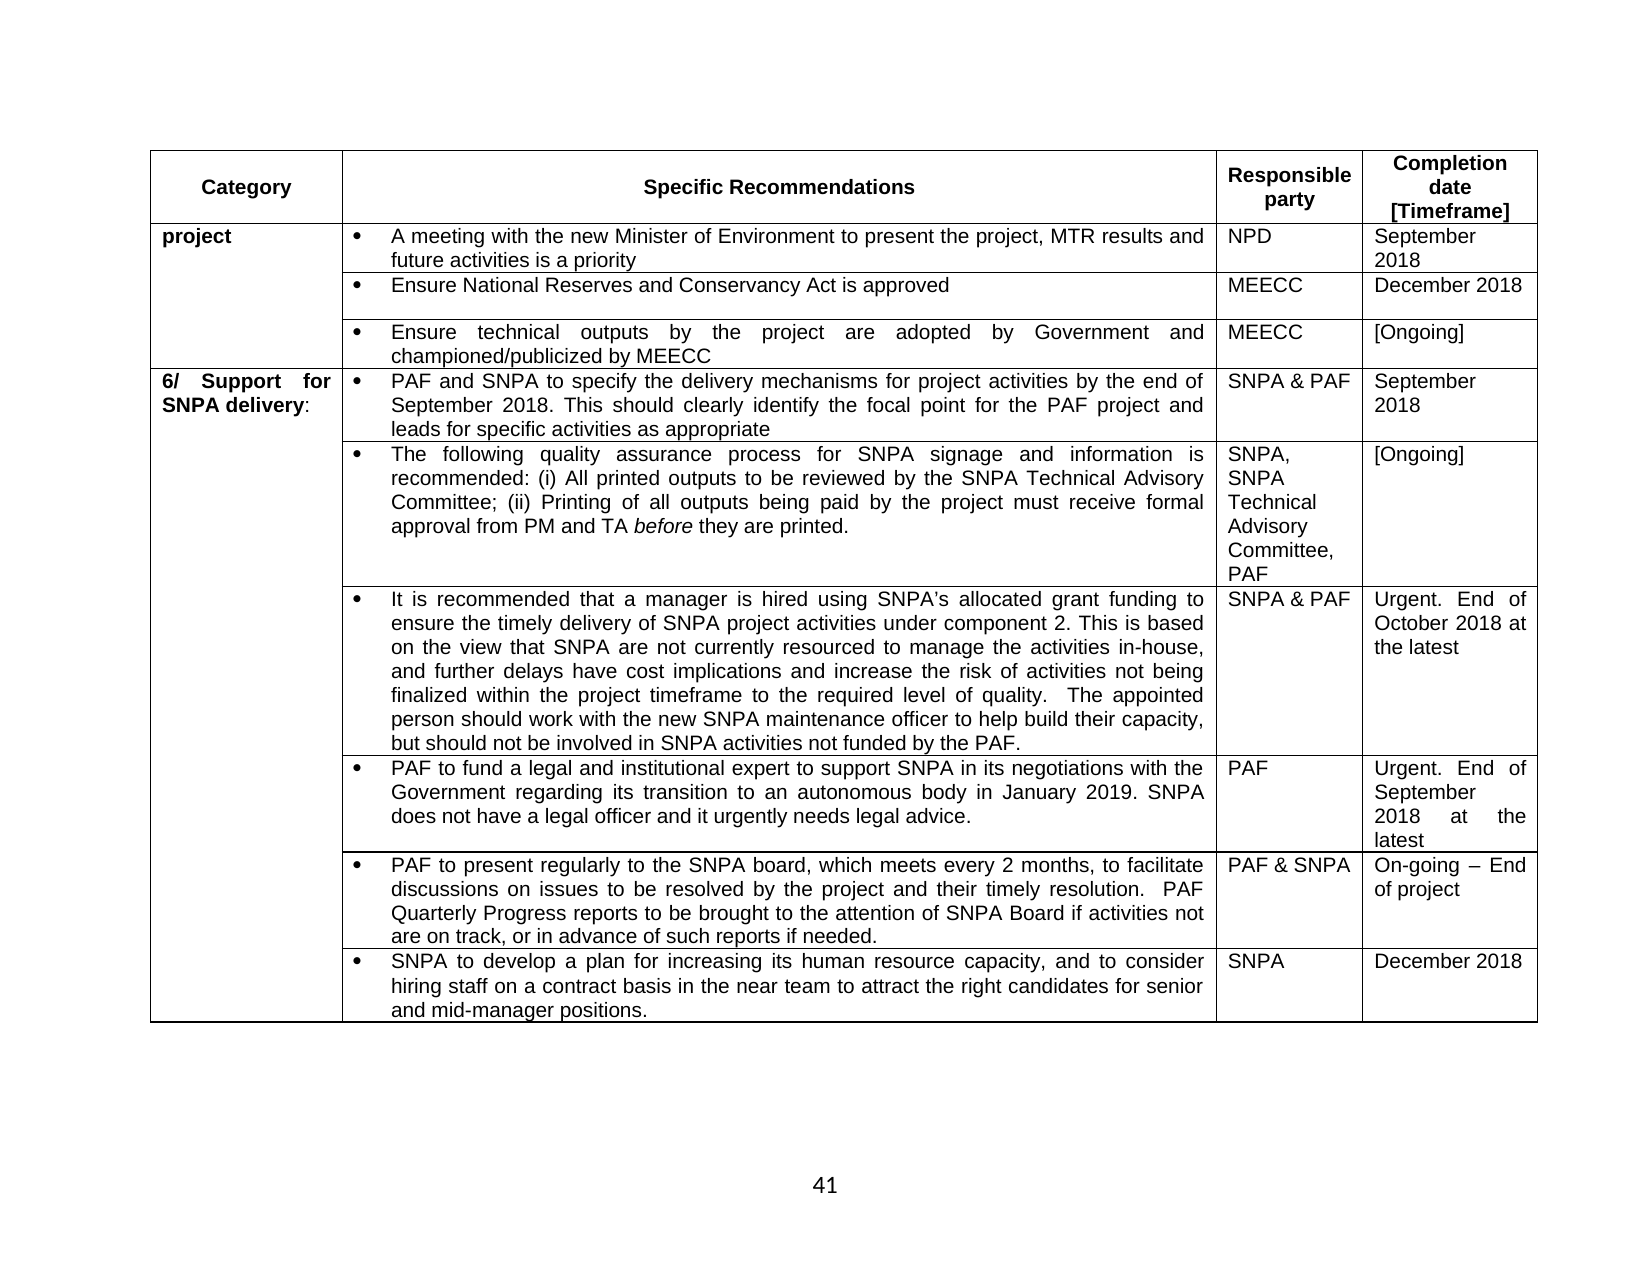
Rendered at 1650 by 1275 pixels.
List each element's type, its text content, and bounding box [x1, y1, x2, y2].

table_header Specific Recommendations [343, 151, 1216, 223]
table_cell December 2018 [1363, 949, 1537, 1021]
table_header Responsible party [1217, 151, 1362, 223]
table_cell Ensure technical outputs by the project are adopted by Government and championed/publicized by MEECC [343, 320, 1216, 368]
table_cell NPD [1217, 224, 1362, 272]
table_cell 6/ Support for SNPA delivery: [151, 369, 342, 1021]
table_cell 5/ NPD / MEECC to champion project [151, 224, 342, 368]
table_header Category [151, 151, 342, 223]
table_cell A meeting with the new Minister of Environment to present the project, MTR results and future activities is a priority [343, 224, 1216, 272]
table_cell SNPA & PAF [1217, 587, 1362, 754]
table_cell SNPA to develop a plan for increasing its human resource capacity, and to consider hiring staff on a contract basis in the near team to attract the right candidates for senior and mid-manager positions. [343, 949, 1216, 1021]
table_cell September 2018 [1363, 369, 1537, 441]
table_cell Urgent. End of September 2018 at the latest [1363, 756, 1537, 851]
table_cell It is recommended that a manager is hired using SNPA’s allocated grant funding to ensure the timely delivery of SNPA project activities under component 2. This is based on the view that SNPA are not currently resourced to manage the activities in-house, and further delays have cost implications and increase the risk of activities not being finalized within the project timeframe to the required level of quality. The appointed person should work with the new SNPA maintenance officer to help build their capacity, but should not be involved in SNPA activities not funded by the PAF. [343, 587, 1216, 754]
table_cell The following quality assurance process for SNPA signage and information is recommended: (i) All printed outputs to be reviewed by the SNPA Technical Advisory Committee; (ii) Printing of all outputs being paid by the project must receive formal approval from PM and TA before they are printed. [343, 442, 1216, 586]
table_cell [Ongoing] [1363, 320, 1537, 368]
table_cell MEECC [1217, 320, 1362, 368]
table_cell MEECC [1217, 273, 1362, 319]
table_cell Urgent. End of October 2018 at the latest [1363, 587, 1537, 754]
table_cell PAF and SNPA to specify the delivery mechanisms for project activities by the end of September 2018. This should clearly identify the focal point for the PAF project and leads for specific activities as appropriate [343, 369, 1216, 441]
table_cell December 2018 [1363, 273, 1537, 319]
table_cell Ensure National Reserves and Conservancy Act is approved [343, 273, 1216, 319]
table_cell SNPA & PAF [1217, 369, 1362, 441]
table_cell SNPA [1217, 949, 1362, 1021]
table_cell PAF to fund a legal and institutional expert to support SNPA in its negotiations with the Government regarding its transition to an autonomous body in January 2019. SNPA does not have a legal officer and it urgently needs legal advice. [343, 756, 1216, 851]
table_cell PAF [1217, 756, 1362, 851]
table_cell PAF to present regularly to the SNPA board, which meets every 2 months, to facilitate discussions on issues to be resolved by the project and their timely resolution. PAF Quarterly Progress reports to be brought to the attention of SNPA Board if activities not are on track, or in advance of such reports if needed. [343, 853, 1216, 948]
table_cell SNPA, SNPA Technical Advisory Committee, PAF [1217, 442, 1362, 586]
table_header Completion date [Timeframe] [1363, 151, 1537, 223]
table_cell September 2018 [1363, 224, 1537, 272]
table_cell [Ongoing] [1363, 442, 1537, 586]
table_cell PAF & SNPA [1217, 853, 1362, 948]
table_cell On-going – End of project [1363, 853, 1537, 948]
